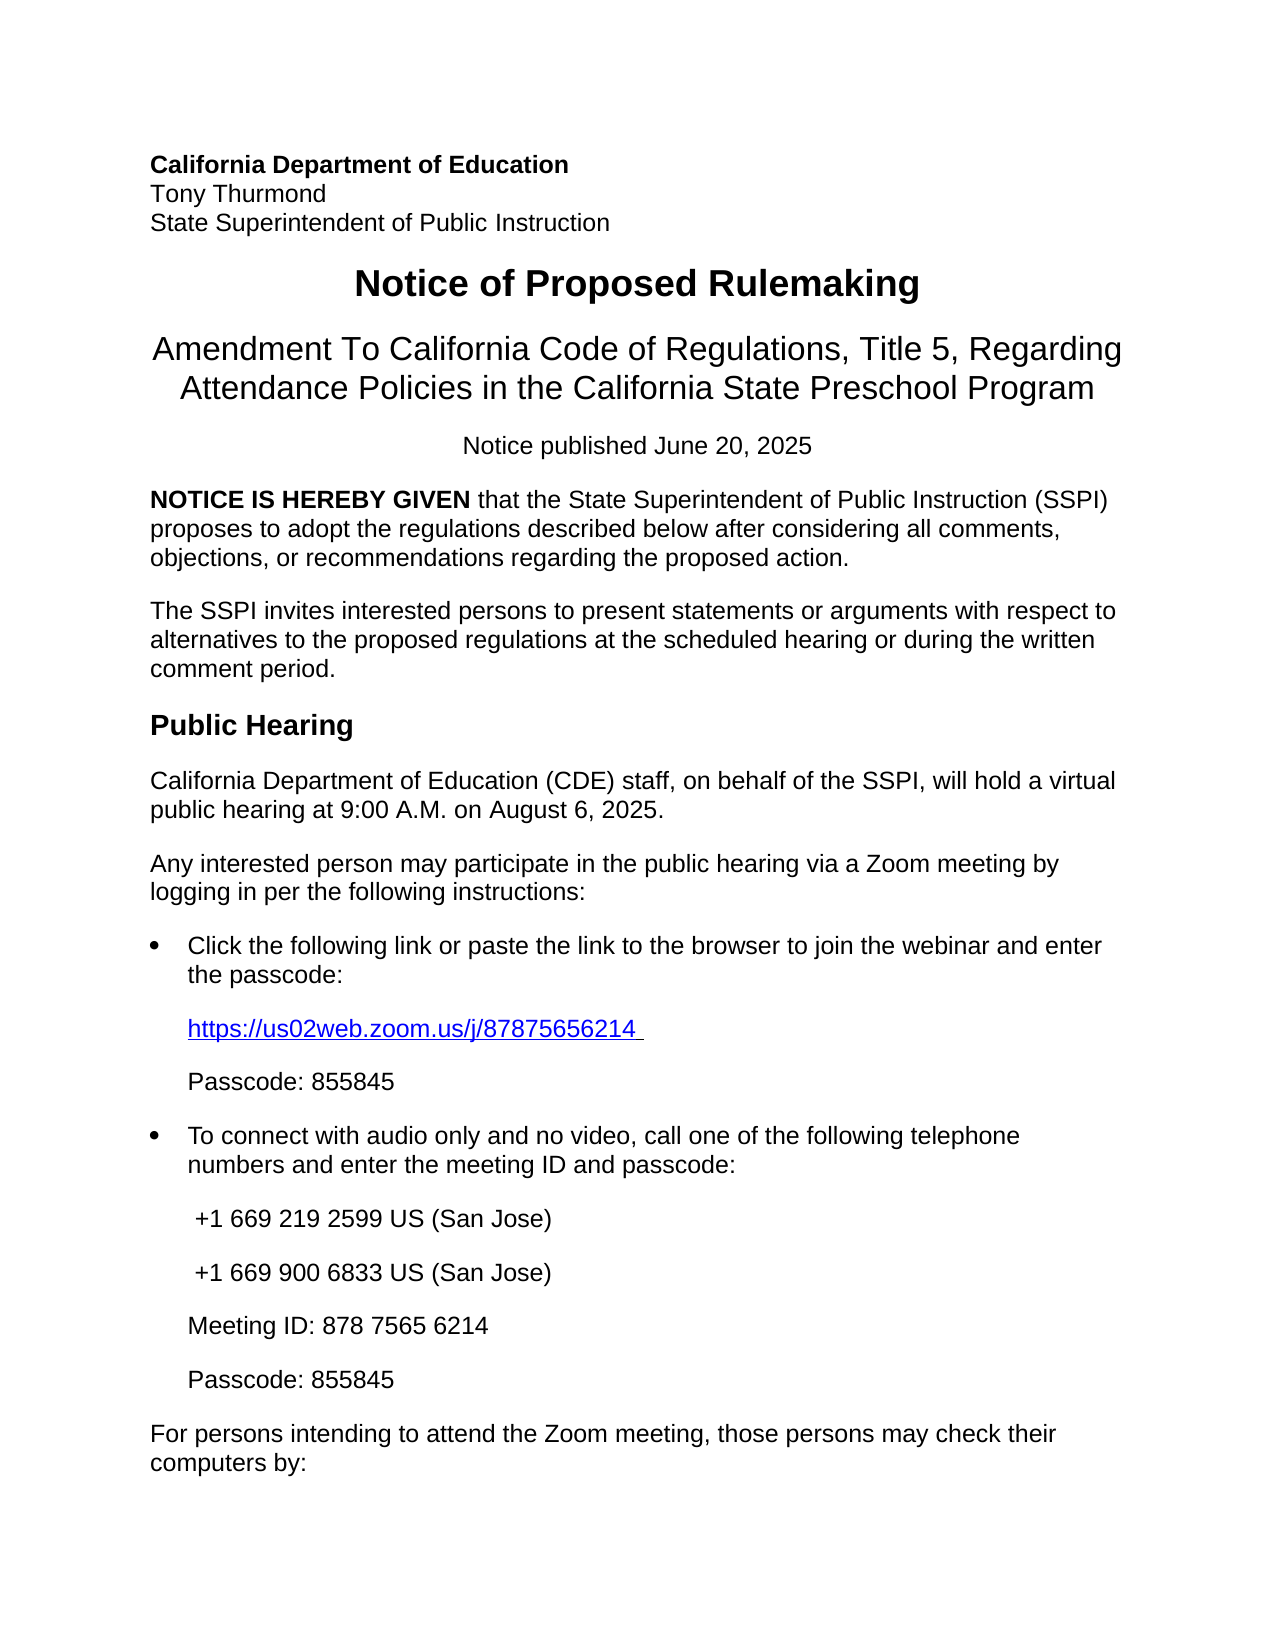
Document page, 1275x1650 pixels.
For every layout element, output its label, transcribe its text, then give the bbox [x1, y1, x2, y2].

text Passcode: 855845 [150, 1067, 1125, 1096]
text Meeting ID: 878 7565 6214 [150, 1311, 1125, 1340]
subtitle Amendment To California Code of Regulations, Title 5, Regarding Attendance Policies in the California State Preschool Program [150, 329, 1125, 406]
text For persons intending to attend the Zoom meeting, those persons may check their computers by: [150, 1419, 1125, 1476]
list To connect with audio only and no video, call one of the following telephone numbers and enter the meeting ID and passcode: [150, 1121, 1125, 1179]
text California Department of Education (CDE) staff, on behalf of the SSPI, will hold a virtual public hearing at 9:00 A.M. on August 6, 2025. [150, 766, 1125, 823]
subtitle Public Hearing [150, 707, 1125, 741]
text https://us02web.zoom.us/j/87875656214 [150, 1014, 1125, 1042]
list Click the following link or paste the link to the browser to join the webinar and enter the passcode: [150, 931, 1125, 989]
text Tony Thurmond [150, 179, 1125, 207]
text Notice published June 20, 2025 [150, 431, 1125, 460]
text The SSPI invites interested persons to present statements or arguments with respect to alternatives to the proposed regulations at the scheduled hearing or during the written comment period. [150, 596, 1125, 682]
text Any interested person may participate in the public hearing via a Zoom meeting by logging in per the following instructions: [150, 848, 1125, 906]
text Passcode: 855845 [150, 1365, 1125, 1394]
text +1 669 219 2599 US (San Jose) [187, 1204, 1125, 1232]
text State Superintendent of Public Instruction [150, 207, 1125, 236]
text NOTICE IS HEREBY GIVEN that the State Superintendent of Public Instruction (SSPI) proposes to adopt the regulations described below after considering all comments, objections, or recommendations regarding the proposed action. [150, 485, 1125, 571]
text California Department of Education [150, 150, 1125, 179]
subtitle Notice of Proposed Rulemaking [150, 261, 1125, 304]
text +1 669 900 6833 US (San Jose) [187, 1257, 1125, 1286]
